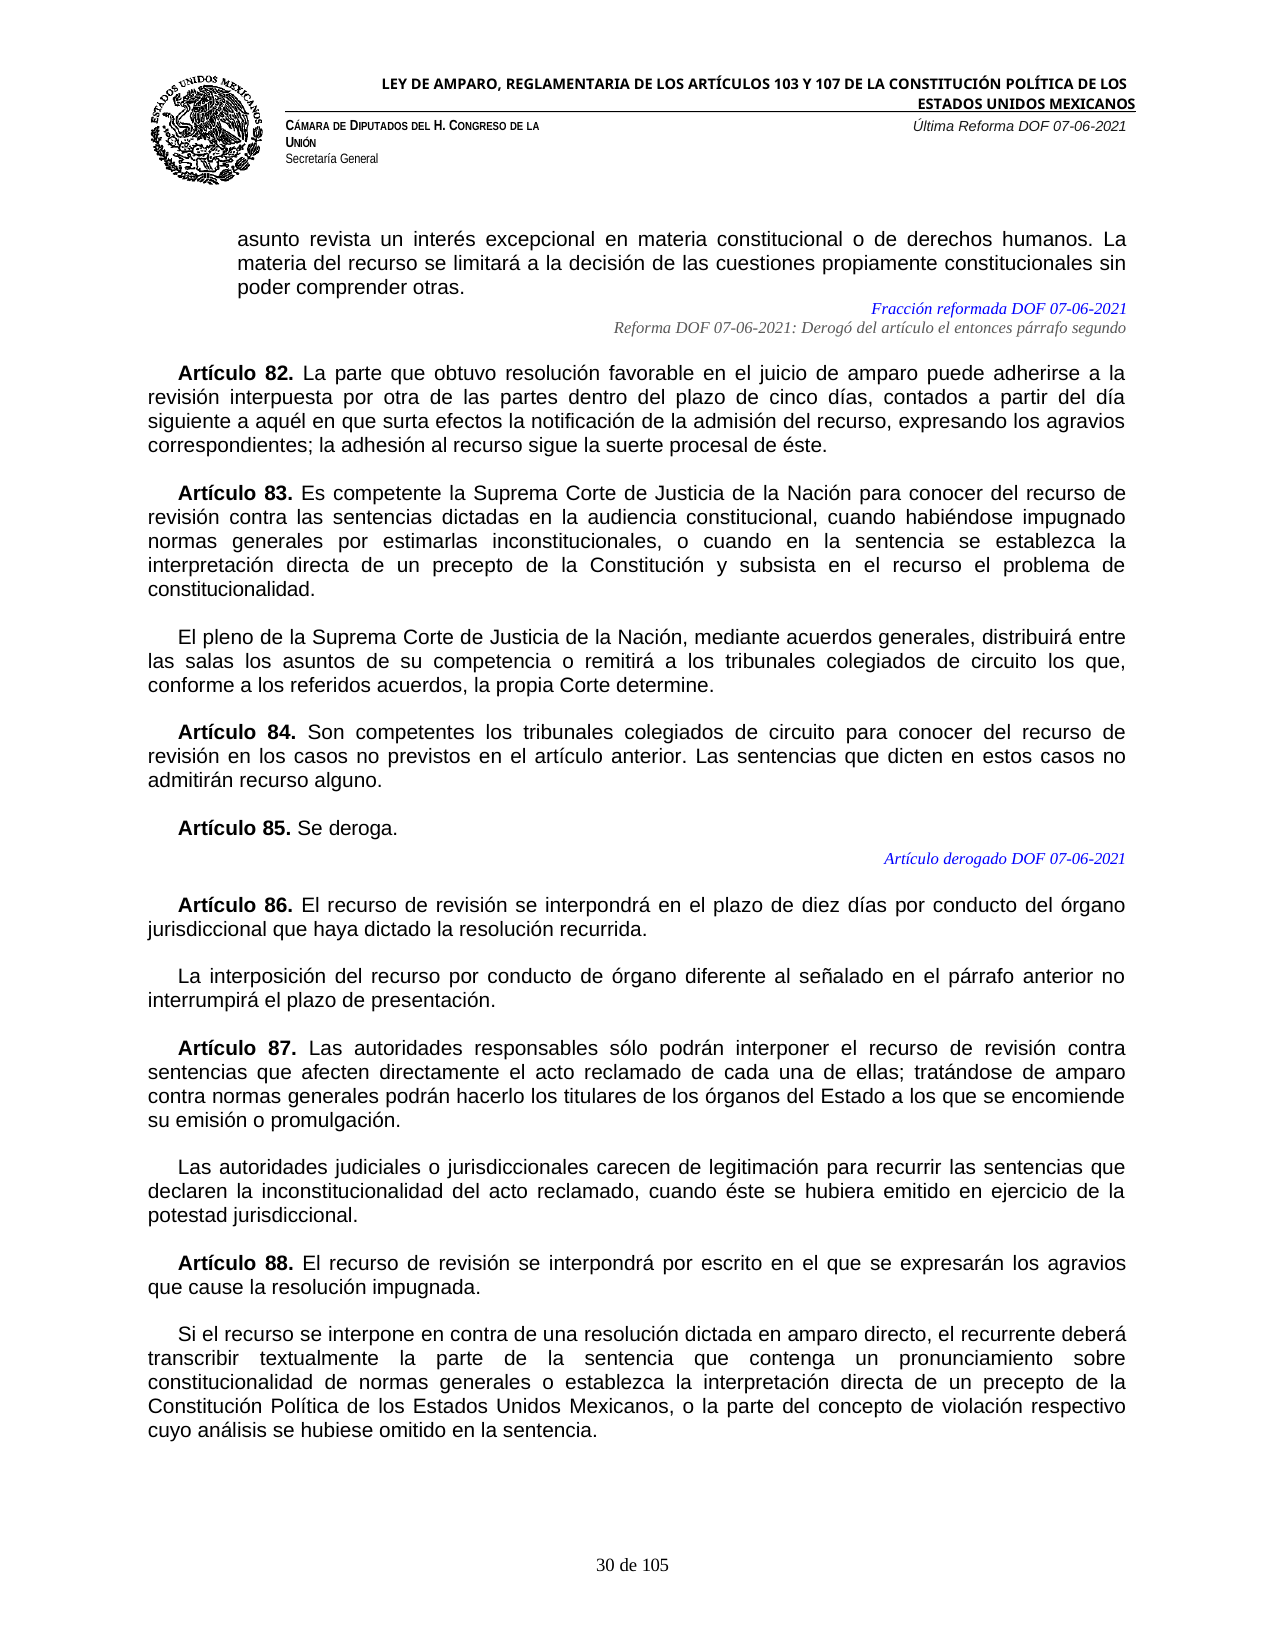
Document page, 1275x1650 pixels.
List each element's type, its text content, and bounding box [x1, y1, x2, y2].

text Artículo 88. El recurso de revisión se interpondrá por escrito en el que se expresarán los agravios que cause la resolución impugnada. [148, 1251, 1126, 1299]
text La interposición del recurso por conducto de órgano diferente al señalado en el párrafo anterior no interrumpirá el plazo de presentación. [148, 964, 1126, 1012]
text Las autoridades judiciales o jurisdiccionales carecen de legitimación para recurrir las sentencias que declaren la inconstitucionalidad del acto reclamado, cuando éste se hubiera emitido en ejercicio de la potestad jurisdiccional. [148, 1155, 1126, 1227]
text Artículo 83. Es competente la Suprema Corte de Justicia de la Nación para conocer del recurso de revisión contra las sentencias dictadas en la audiencia constitucional, cuando habiéndose impugnado normas generales por estimarlas inconstitucionales, o cuando en la sentencia se establezca la interpretación directa de un precepto de la Constitución y subsista en el recurso el problema de constitucionalidad. [148, 481, 1127, 600]
text Fracción reformada DOF 07-06-2021 Reforma DOF 07-06-2021: Derogó del artículo el entonces párrafo segundo [614, 299, 1150, 337]
text Artículo 86. El recurso de revisión se interpondrá en el plazo de diez días por conducto del órgano jurisdiccional que haya dictado la resolución recurrida. [148, 892, 1127, 940]
picture [150, 75, 263, 185]
text Artículo derogado DOF 07-06-2021 [884, 849, 1150, 868]
text El pleno de la Suprema Corte de Justicia de la Nación, mediante acuerdos generales, distribuirá entre las salas los asuntos de su competencia o remitirá a los tribunales colegiados de circuito los que, conforme a los referidos acuerdos, la propia Corte determine. [148, 625, 1128, 697]
text Artículo 82. La parte que obtuvo resolución favorable en el juicio de amparo puede adherirse a la revisión interpuesta por otra de las partes dentro del plazo de cinco días, contados a partir del día siguiente a aquél en que surta efectos la notificación de la admisión del recurso, expresando los agravios correspondientes; la adhesión al recurso sigue la suerte procesal de éste. [148, 361, 1126, 457]
text Si el recurso se interpone en contra de una resolución dictada en amparo directo, el recurrente deberá transcribir textualmente la parte de la sentencia que contenga un pronunciamiento sobre constitucionalidad de normas generales o establezca la interpretación directa de un precepto de la Constitución Política de los Estados Unidos Mexicanos, o la parte del concepto de violación respectivo cuyo análisis se hubiese omitido en la sentencia. [148, 1322, 1127, 1442]
text asunto revista un interés excepcional en materia constitucional o de derechos humanos. La materia del recurso se limitará a la decisión de las cuestiones propiamente constitucionales sin poder comprender otras. [237, 227, 1127, 299]
text Artículo 85. Se deroga. [178, 815, 403, 839]
text Artículo 87. Las autoridades responsables sólo podrán interponer el recurso de revisión contra sentencias que afecten directamente el acto reclamado de cada una de ellas; tratándose de amparo contra normas generales podrán hacerlo los titulares de los órganos del Estado a los que se encomiende su emisión o promulgación. [148, 1036, 1127, 1132]
text Artículo 84. Son competentes los tribunales colegiados de circuito para conocer del recurso de revisión en los casos no previstos en el artículo anterior. Las sentencias que dicten en estos casos no admitirán recurso alguno. [148, 720, 1127, 792]
